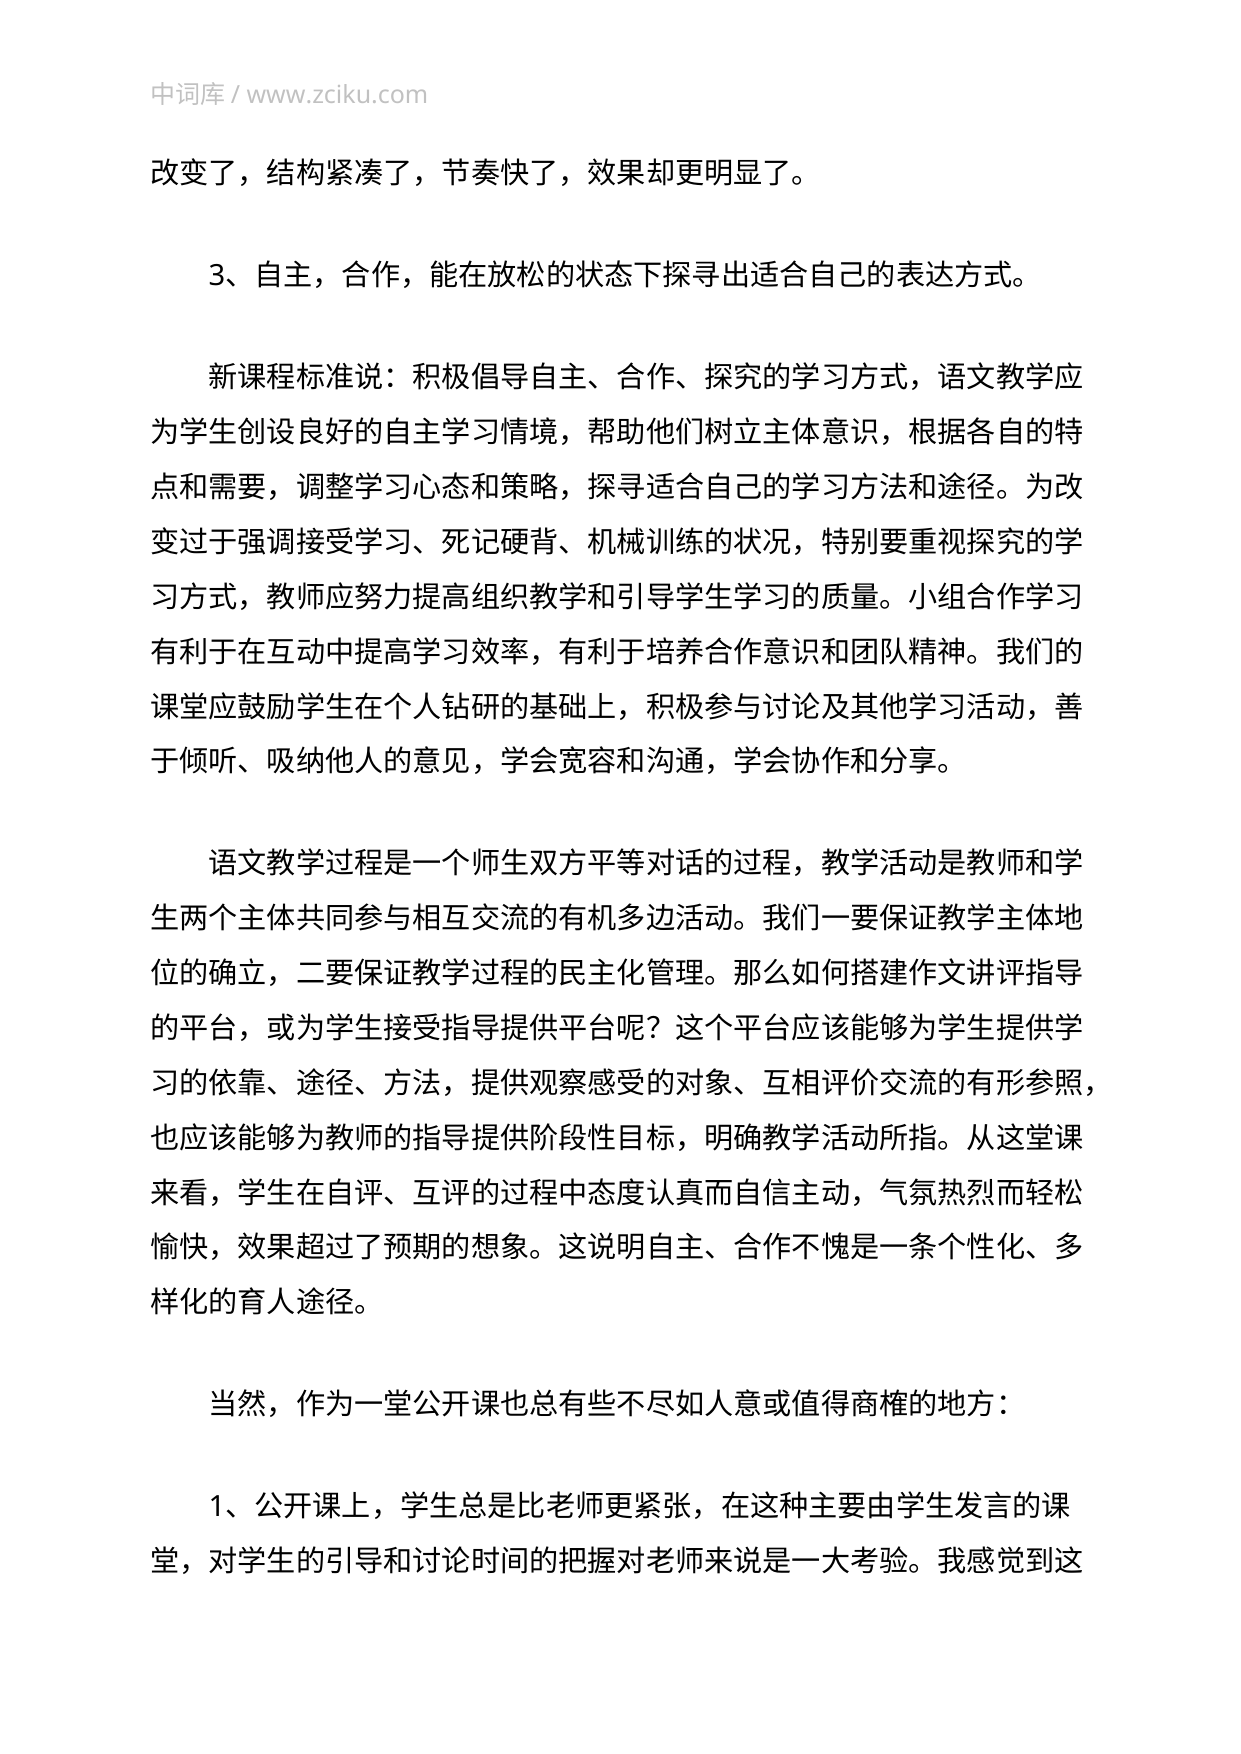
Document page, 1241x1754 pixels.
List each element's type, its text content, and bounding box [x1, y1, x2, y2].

text 语文教学过程是一个师生双方平等对话的过程，教学活动是教师和学生两个主体共同参与相互交流的有机多边活动。我们一要保证教学主体地位的确立，二要保证教学过程的民主化管理。那么如何搭建作文讲评指导的平台，或为学生接受指导提供平台呢？这个平台应该能够为学生提供学习的依靠、途径、方法，提供观察感受的对象、互相评价交流的有形参照，也应该能够为教师的指导提供阶段性目标，明确教学活动所指。从这堂课来看，学生在自评、互评的过程中态度认真而自信主动，气氛热烈而轻松愉快，效果超过了预期的想象。这说明自主、合作不愧是一条个性化、多样化的育人途径。 [150, 840, 1090, 1321]
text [150, 1482, 1090, 1580]
text 当然，作为一堂公开课也总有些不尽如人意或值得商榷的地方： [150, 1381, 1090, 1423]
text 新课程标准说：积极倡导自主、合作、探究的学习方式，语文教学应为学生创设良好的自主学习情境，帮助他们树立主体意识，根据各自的特点和需要，调整学习心态和策略，探寻适合自己的学习方法和途径。为改变过于强调接受学习、死记硬背、机械训练的状况，特别要重视探究的学习方式，教师应努力提高组织教学和引导学生学习的质量。小组合作学习有利于在互动中提高学习效率，有利于培养合作意识和团队精神。我们的课堂应鼓励学生在个人钻研的基础上，积极参与讨论及其他学习活动，善于倾听、吸纳他人的意见，学会宽容和沟通，学会协作和分享。 [150, 354, 1090, 780]
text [150, 150, 1090, 192]
text 3、自主，合作，能在放松的状态下探寻出适合自己的表达方式。 [150, 252, 1090, 294]
